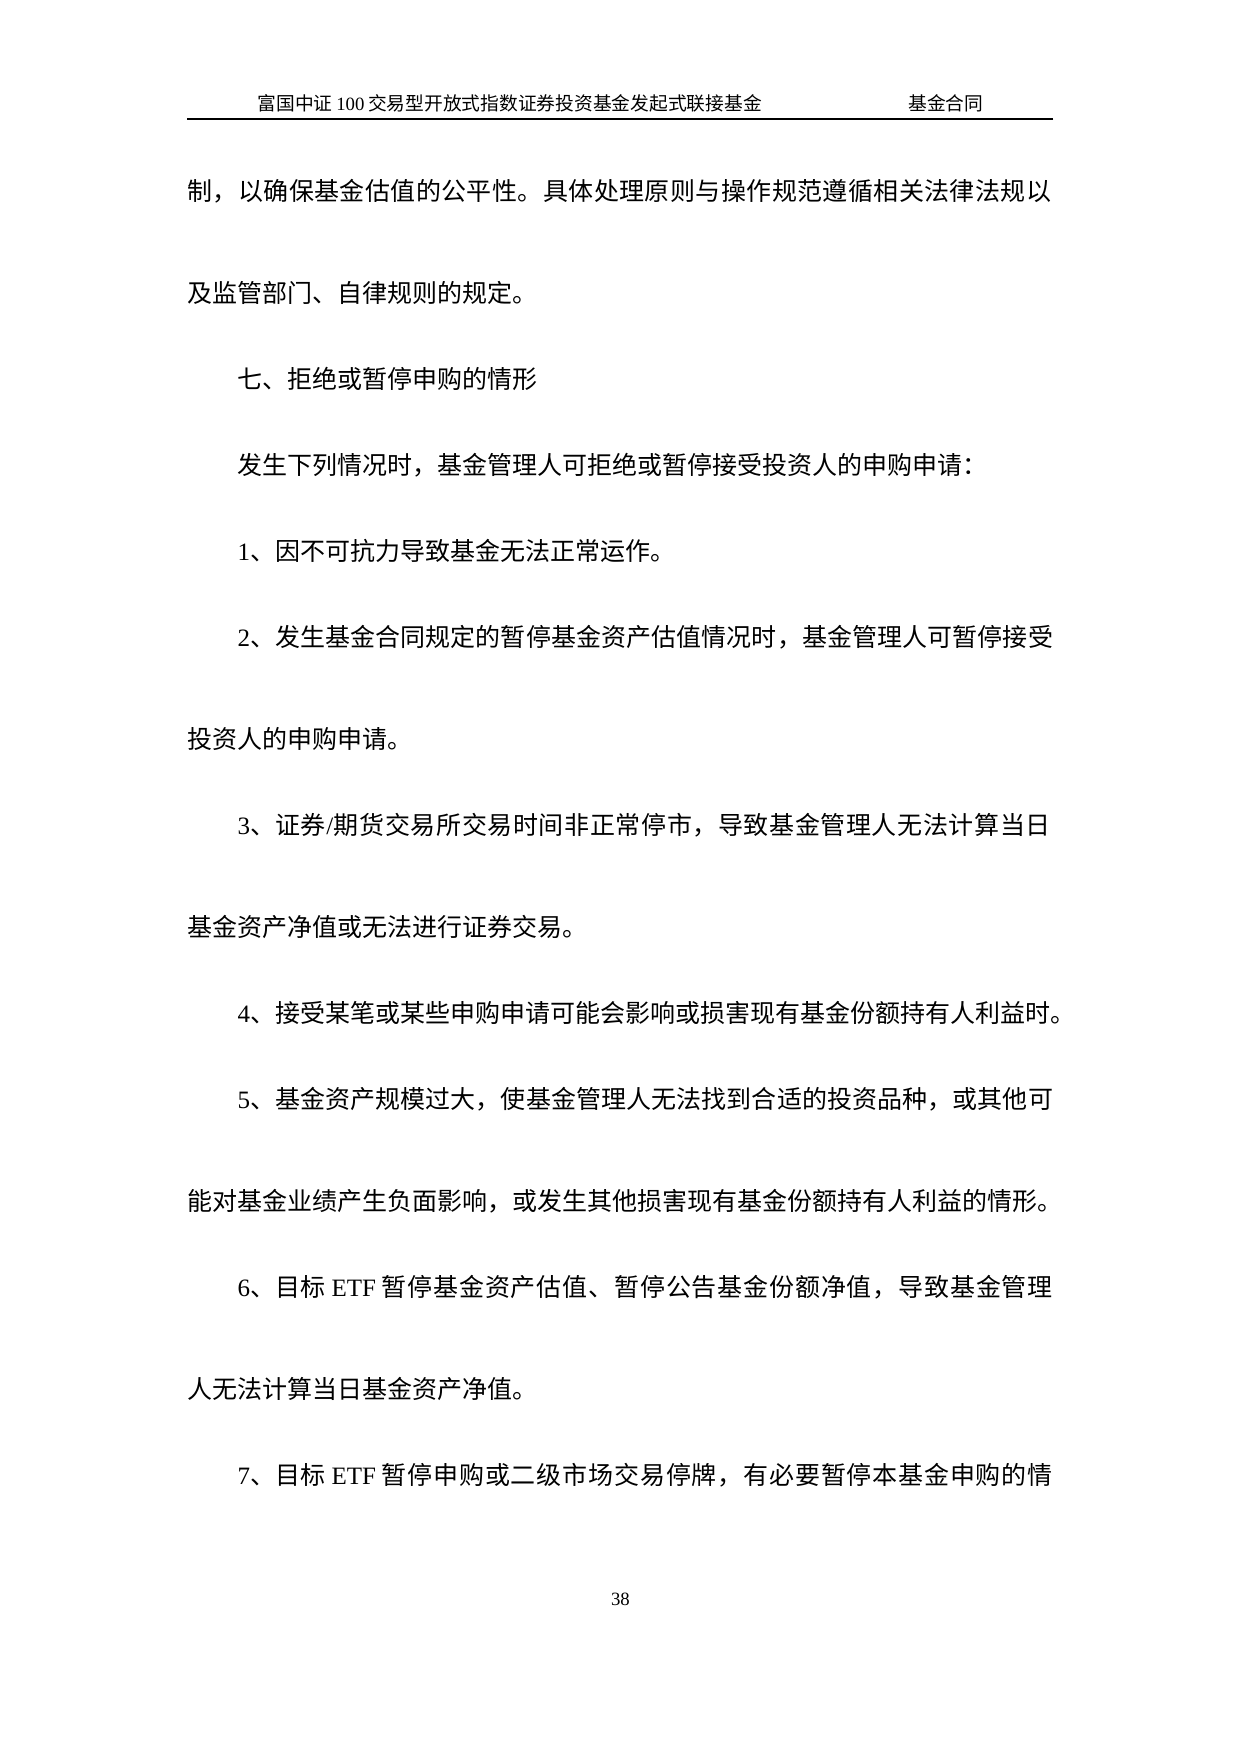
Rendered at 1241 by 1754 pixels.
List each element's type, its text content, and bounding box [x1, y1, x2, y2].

list 接受某笔或某些申购申请可能会影响或损害现有基金份额持有人利益时。 [187, 978, 1053, 1046]
list 证券/期货交易所交易时间非正常停市，导致基金管理人无法计算当日基金资产净值或无法进行证券交易。 [187, 790, 1053, 959]
list 基金资产规模过大，使基金管理人无法找到合适的投资品种，或其他可能对基金业绩产生负面影响，或发生其他损害现有基金份额持有人利益的情形。 [187, 1064, 1053, 1233]
text 七、拒绝或暂停申购的情形 [187, 344, 1053, 412]
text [187, 156, 1053, 326]
text 发生下列情况时，基金管理人可拒绝或暂停接受投资人的申购申请： [187, 430, 1053, 498]
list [187, 1439, 1053, 1507]
list 目标ETF暂停基金资产估值、暂停公告基金份额净值，导致基金管理人无法计算当日基金资产净值。 [187, 1252, 1053, 1421]
list 因不可抗力导致基金无法正常运作。 [187, 516, 1053, 584]
list 发生基金合同规定的暂停基金资产估值情况时，基金管理人可暂停接受投资人的申购申请。 [187, 602, 1053, 772]
